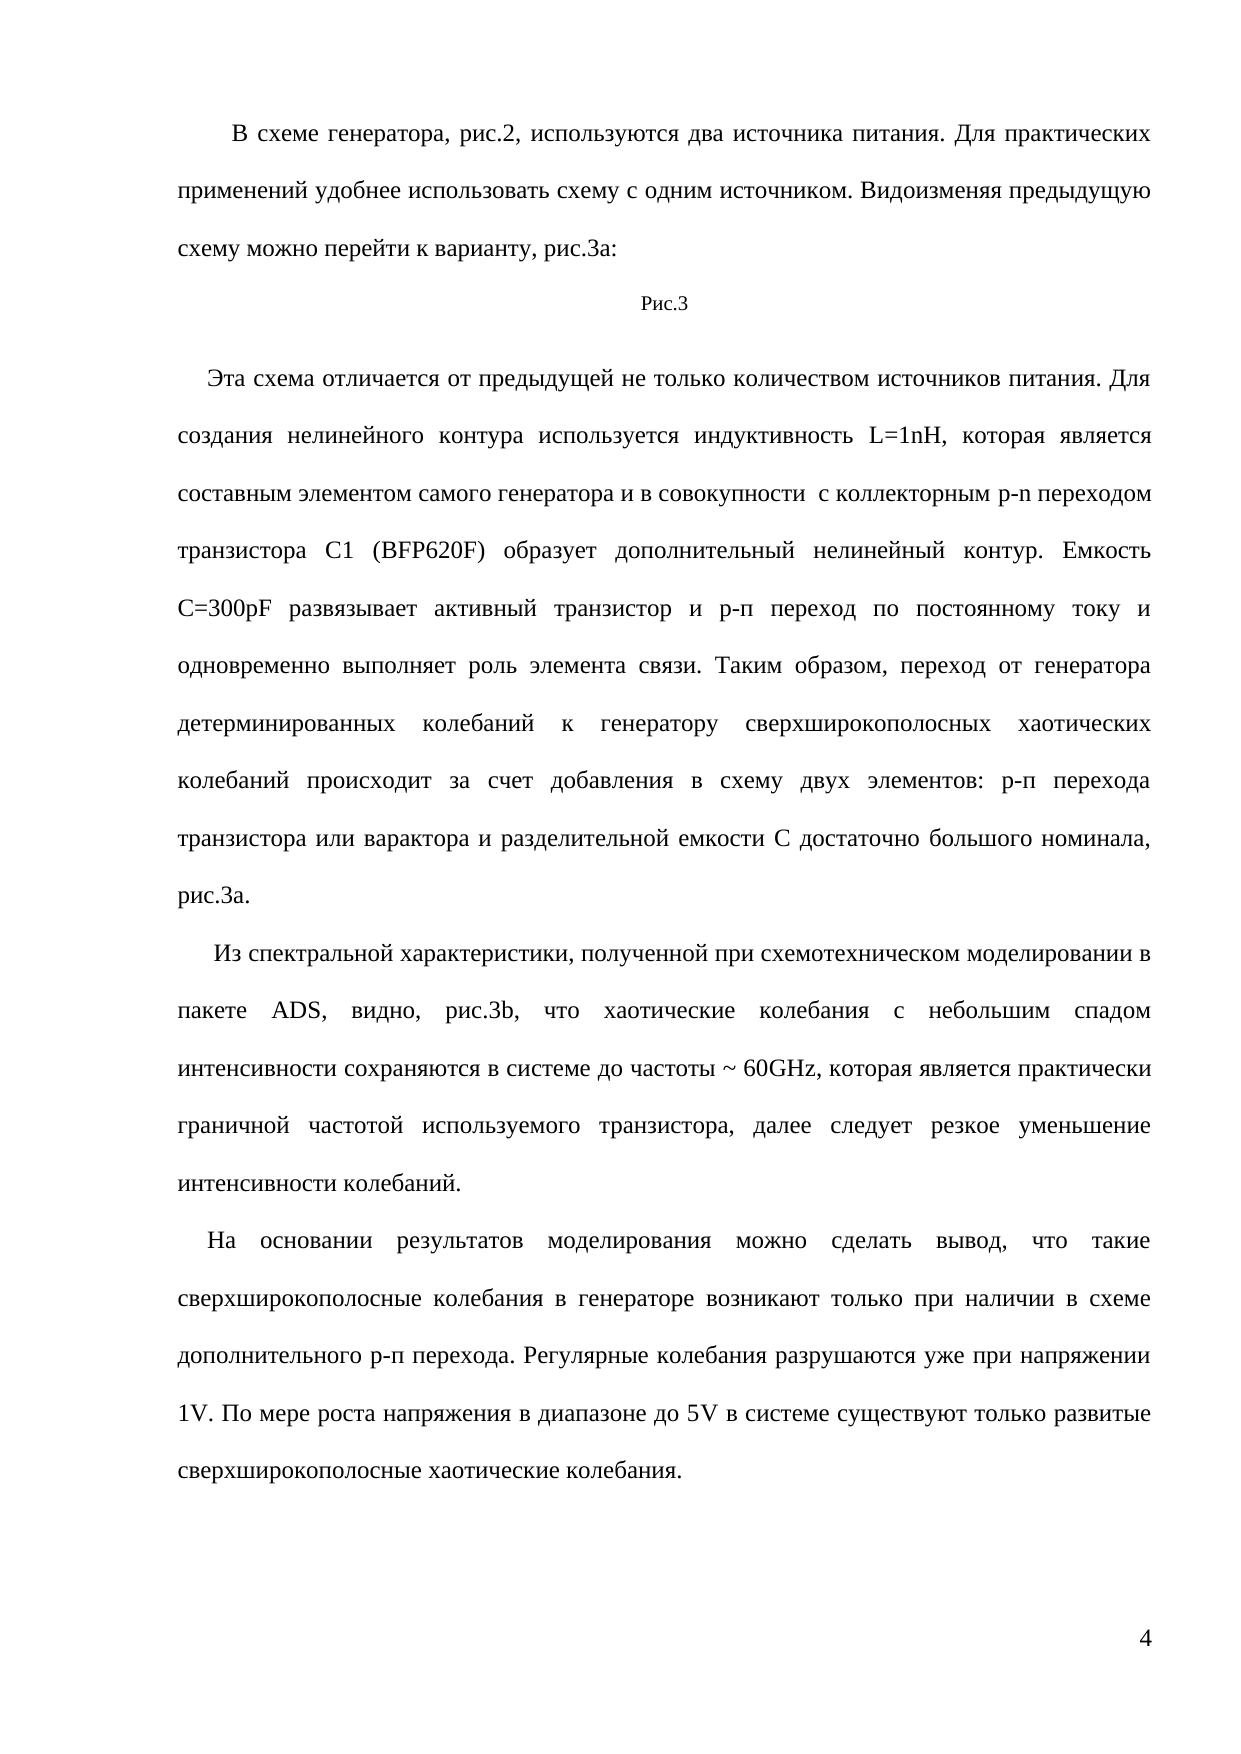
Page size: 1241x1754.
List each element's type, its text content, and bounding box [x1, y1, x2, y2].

text Рис.3 [177, 291, 1152, 315]
text Из спектральной характеристики, полученной при схемотехническом моделировании в пакете ADS, видно, рис.3b, что хаотические колебания с небольшим спадом интенсивности сохраняются в системе до частоты ~ 60GHz, которая является практически граничной частотой используемого транзистора, далее следует резкое уменьшение интенсивности колебаний. [177, 938, 1152, 1196]
text Эта схема отличается от предыдущей не только количеством источников питания. Для создания нелинейного контура используется индуктивность L=1nH, которая является составным элементом самого генератора и в совокупности с коллекторным p-n переходом транзистора С1 (BFP620F) образует дополнительный нелинейный контур. Емкость С=300pF развязывает активный транзистор и р-п переход по постоянному току и одновременно выполняет роль элемента связи. Таким образом, переход от генератора детерминированных колебаний к генератору сверхширокополосных хаотических колебаний происходит за счет добавления в схему двух элементов: р-п перехода транзистора или варактора и разделительной емкости С достаточно большого номинала, рис.3а. [177, 363, 1152, 909]
text На основании результатов моделирования можно сделать вывод, что такие сверхширокополосные колебания в генераторе возникают только при наличии в схеме дополнительного р-п перехода. Регулярные колебания разрушаются уже при напряжении 1V. По мере роста напряжения в диапазоне до 5V в системе существуют только развитые сверхширокополосные хаотические колебания. [177, 1225, 1152, 1484]
text В схеме генератора, рис.2, используются два источника питания. Для практических применений удобнее использовать схему с одним источником. Видоизменяя предыдущую схему можно перейти к варианту, рис.3а: [177, 118, 1152, 262]
